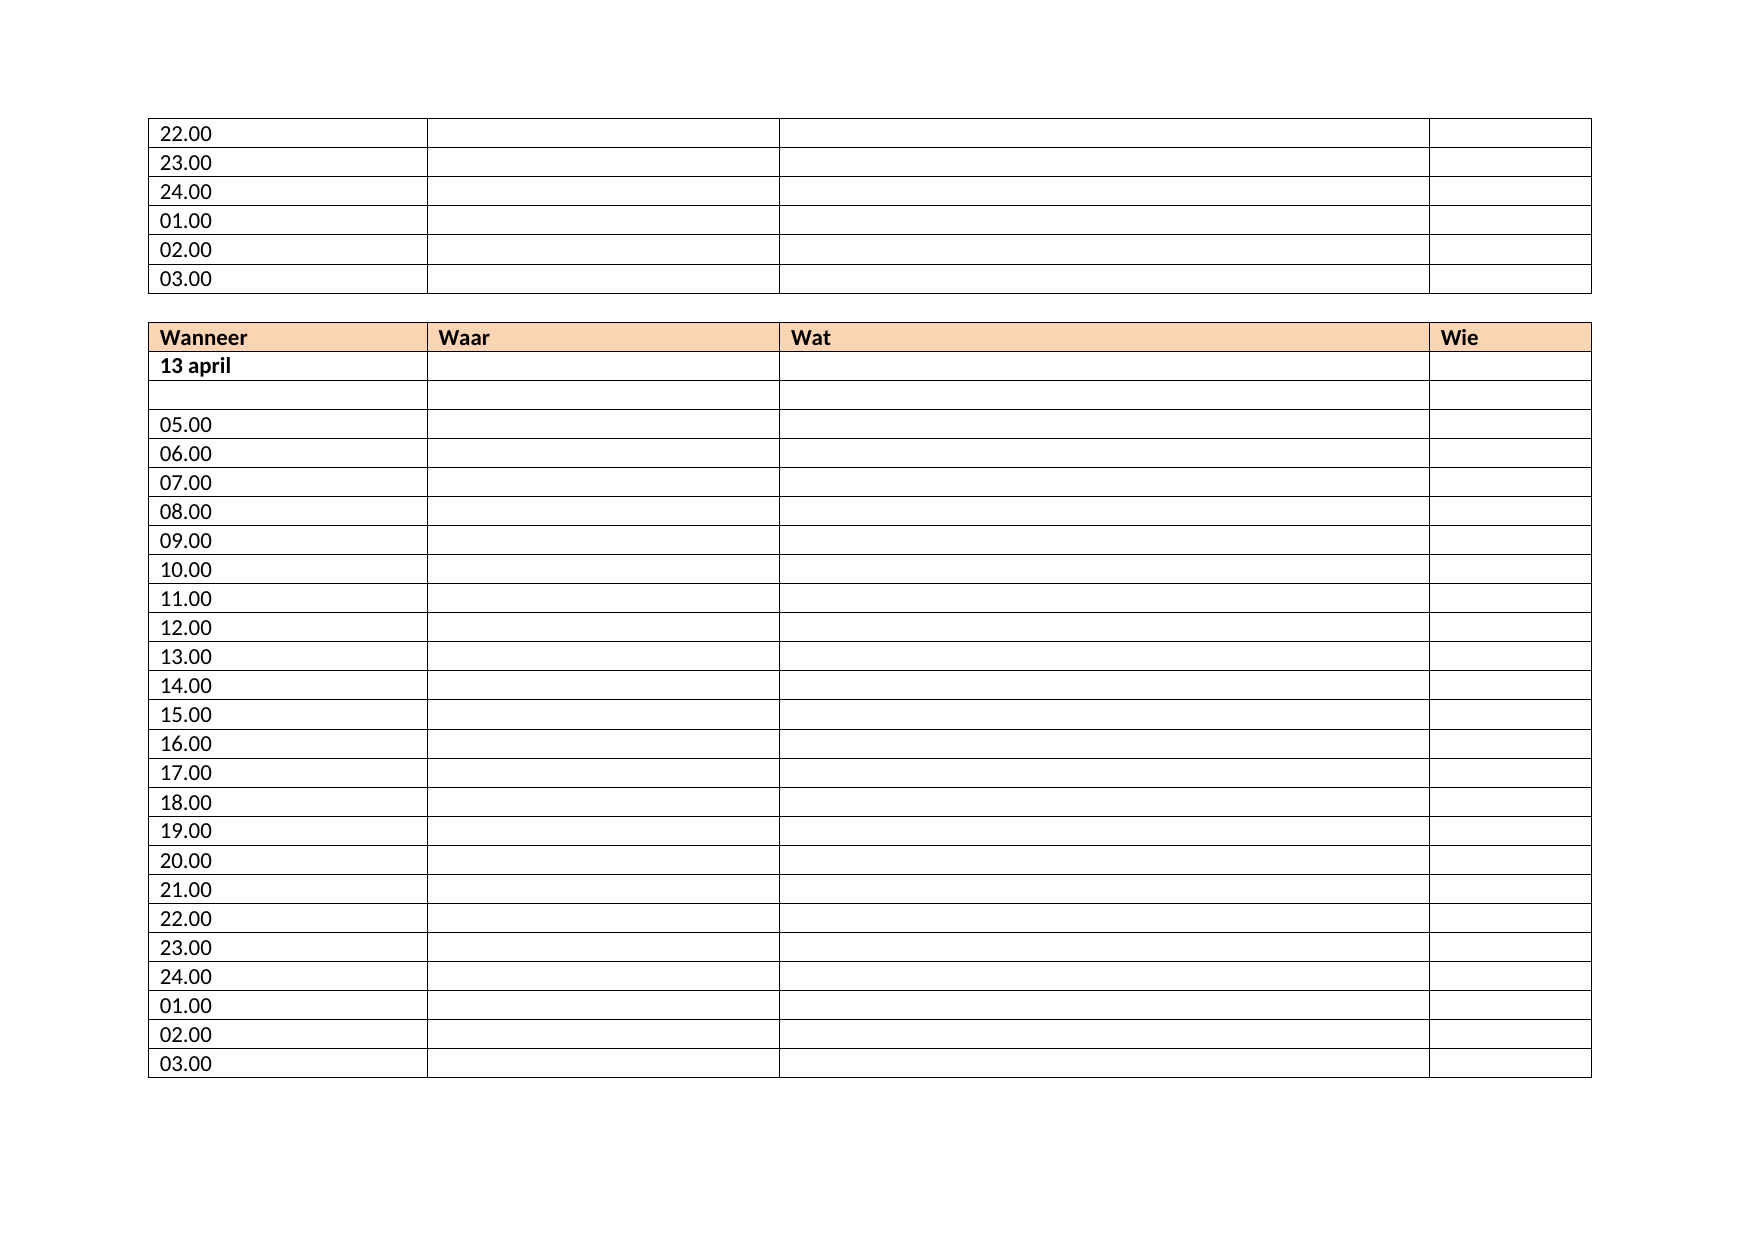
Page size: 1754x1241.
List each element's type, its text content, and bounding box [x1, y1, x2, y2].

table_cell [1430, 526, 1591, 554]
table_cell 20.00 [149, 846, 427, 874]
table_cell [780, 875, 1429, 903]
table_cell [428, 584, 779, 612]
table_cell [428, 642, 779, 670]
table_cell [780, 410, 1429, 438]
table_cell [780, 352, 1429, 380]
table_cell [428, 148, 779, 176]
table_cell [780, 613, 1429, 641]
table_cell 03.00 [149, 265, 427, 292]
table_cell [428, 352, 779, 380]
table_cell [428, 526, 779, 554]
table_cell [1430, 265, 1591, 292]
table_cell 21.00 [149, 875, 427, 903]
table_cell 02.00 [149, 1020, 427, 1048]
table_cell 24.00 [149, 962, 427, 990]
table_header Wie [1430, 323, 1591, 351]
table_cell [428, 555, 779, 583]
table_cell 19.00 [149, 817, 427, 845]
table_cell [1430, 206, 1591, 234]
table_cell 08.00 [149, 497, 427, 525]
table_cell 16.00 [149, 730, 427, 757]
table_cell 02.00 [149, 235, 427, 263]
table_cell [428, 439, 779, 467]
table_cell [780, 904, 1429, 932]
table_cell [780, 497, 1429, 525]
table_cell [1430, 1020, 1591, 1048]
table_cell [428, 1020, 779, 1048]
table_cell [780, 148, 1429, 176]
table_cell [428, 730, 779, 757]
table_cell [428, 991, 779, 1019]
table_cell [1430, 933, 1591, 961]
table_cell [428, 788, 779, 816]
table_cell [780, 642, 1429, 670]
table_cell [780, 1020, 1429, 1048]
table_cell [149, 381, 427, 409]
table_cell 07.00 [149, 468, 427, 496]
table_cell [780, 439, 1429, 467]
table_cell [428, 846, 779, 874]
table_cell [1430, 584, 1591, 612]
table_cell [428, 410, 779, 438]
table_cell [428, 933, 779, 961]
table_cell [428, 875, 779, 903]
table_cell [780, 381, 1429, 409]
table_cell [1430, 555, 1591, 583]
table_cell 22.00 [149, 904, 427, 932]
table_cell [1430, 235, 1591, 263]
table_cell [428, 613, 779, 641]
table_cell [1430, 1049, 1591, 1077]
table_cell 01.00 [149, 206, 427, 234]
table_cell 24.00 [149, 177, 427, 205]
table_cell [1430, 904, 1591, 932]
table_cell [1430, 875, 1591, 903]
table_cell [1430, 991, 1591, 1019]
table_cell 13 april [149, 352, 427, 380]
table_cell 14.00 [149, 671, 427, 699]
table_cell [1430, 119, 1591, 147]
table_cell 11.00 [149, 584, 427, 612]
table_cell [780, 206, 1429, 234]
table_cell [428, 759, 779, 787]
table_cell [428, 817, 779, 845]
table_cell 15.00 [149, 700, 427, 728]
table_cell [428, 700, 779, 728]
table_cell [780, 119, 1429, 147]
table_cell [780, 788, 1429, 816]
table_cell 12.00 [149, 613, 427, 641]
table_cell 09.00 [149, 526, 427, 554]
table_cell [780, 730, 1429, 757]
table_cell [780, 759, 1429, 787]
table_cell [1430, 730, 1591, 757]
table_cell [1430, 613, 1591, 641]
table_cell [1430, 497, 1591, 525]
table_cell [780, 700, 1429, 728]
table_cell [1430, 410, 1591, 438]
table_cell [1430, 846, 1591, 874]
table_cell [428, 235, 779, 263]
table_cell [428, 468, 779, 496]
table_cell [1430, 642, 1591, 670]
table_cell [1430, 759, 1591, 787]
table_cell [780, 817, 1429, 845]
table_cell [1430, 381, 1591, 409]
table_cell [780, 555, 1429, 583]
table_cell [428, 671, 779, 699]
table_cell [428, 1049, 779, 1077]
table_cell 01.00 [149, 991, 427, 1019]
table_cell [780, 526, 1429, 554]
table_cell [780, 846, 1429, 874]
table_header Wanneer [149, 323, 427, 351]
table_cell [428, 381, 779, 409]
table_cell 17.00 [149, 759, 427, 787]
table_cell 03.00 [149, 1049, 427, 1077]
table_cell [428, 119, 779, 147]
table_cell [780, 991, 1429, 1019]
table_cell [780, 265, 1429, 292]
table_cell [1430, 817, 1591, 845]
table_header Waar [428, 323, 779, 351]
table_cell [780, 584, 1429, 612]
table_cell 10.00 [149, 555, 427, 583]
table_cell [428, 265, 779, 292]
table_cell [780, 1049, 1429, 1077]
table_cell 23.00 [149, 148, 427, 176]
table_cell [780, 235, 1429, 263]
table_cell [428, 177, 779, 205]
table_cell 22.00 [149, 119, 427, 147]
table_cell [780, 933, 1429, 961]
table_cell 18.00 [149, 788, 427, 816]
table_cell [1430, 148, 1591, 176]
table_cell 06.00 [149, 439, 427, 467]
table_cell [1430, 788, 1591, 816]
table_cell 23.00 [149, 933, 427, 961]
table_cell [1430, 439, 1591, 467]
table_cell [780, 177, 1429, 205]
table_cell [780, 468, 1429, 496]
table_header Wat [780, 323, 1429, 351]
table_cell [1430, 962, 1591, 990]
table_cell [1430, 700, 1591, 728]
table_cell [428, 497, 779, 525]
table_cell [780, 962, 1429, 990]
table_cell 05.00 [149, 410, 427, 438]
table_cell [428, 904, 779, 932]
table_cell [1430, 352, 1591, 380]
table_cell [1430, 468, 1591, 496]
table_cell [428, 962, 779, 990]
table_cell [428, 206, 779, 234]
table_cell [780, 671, 1429, 699]
table_cell [1430, 671, 1591, 699]
table_cell [1430, 177, 1591, 205]
table_cell 13.00 [149, 642, 427, 670]
